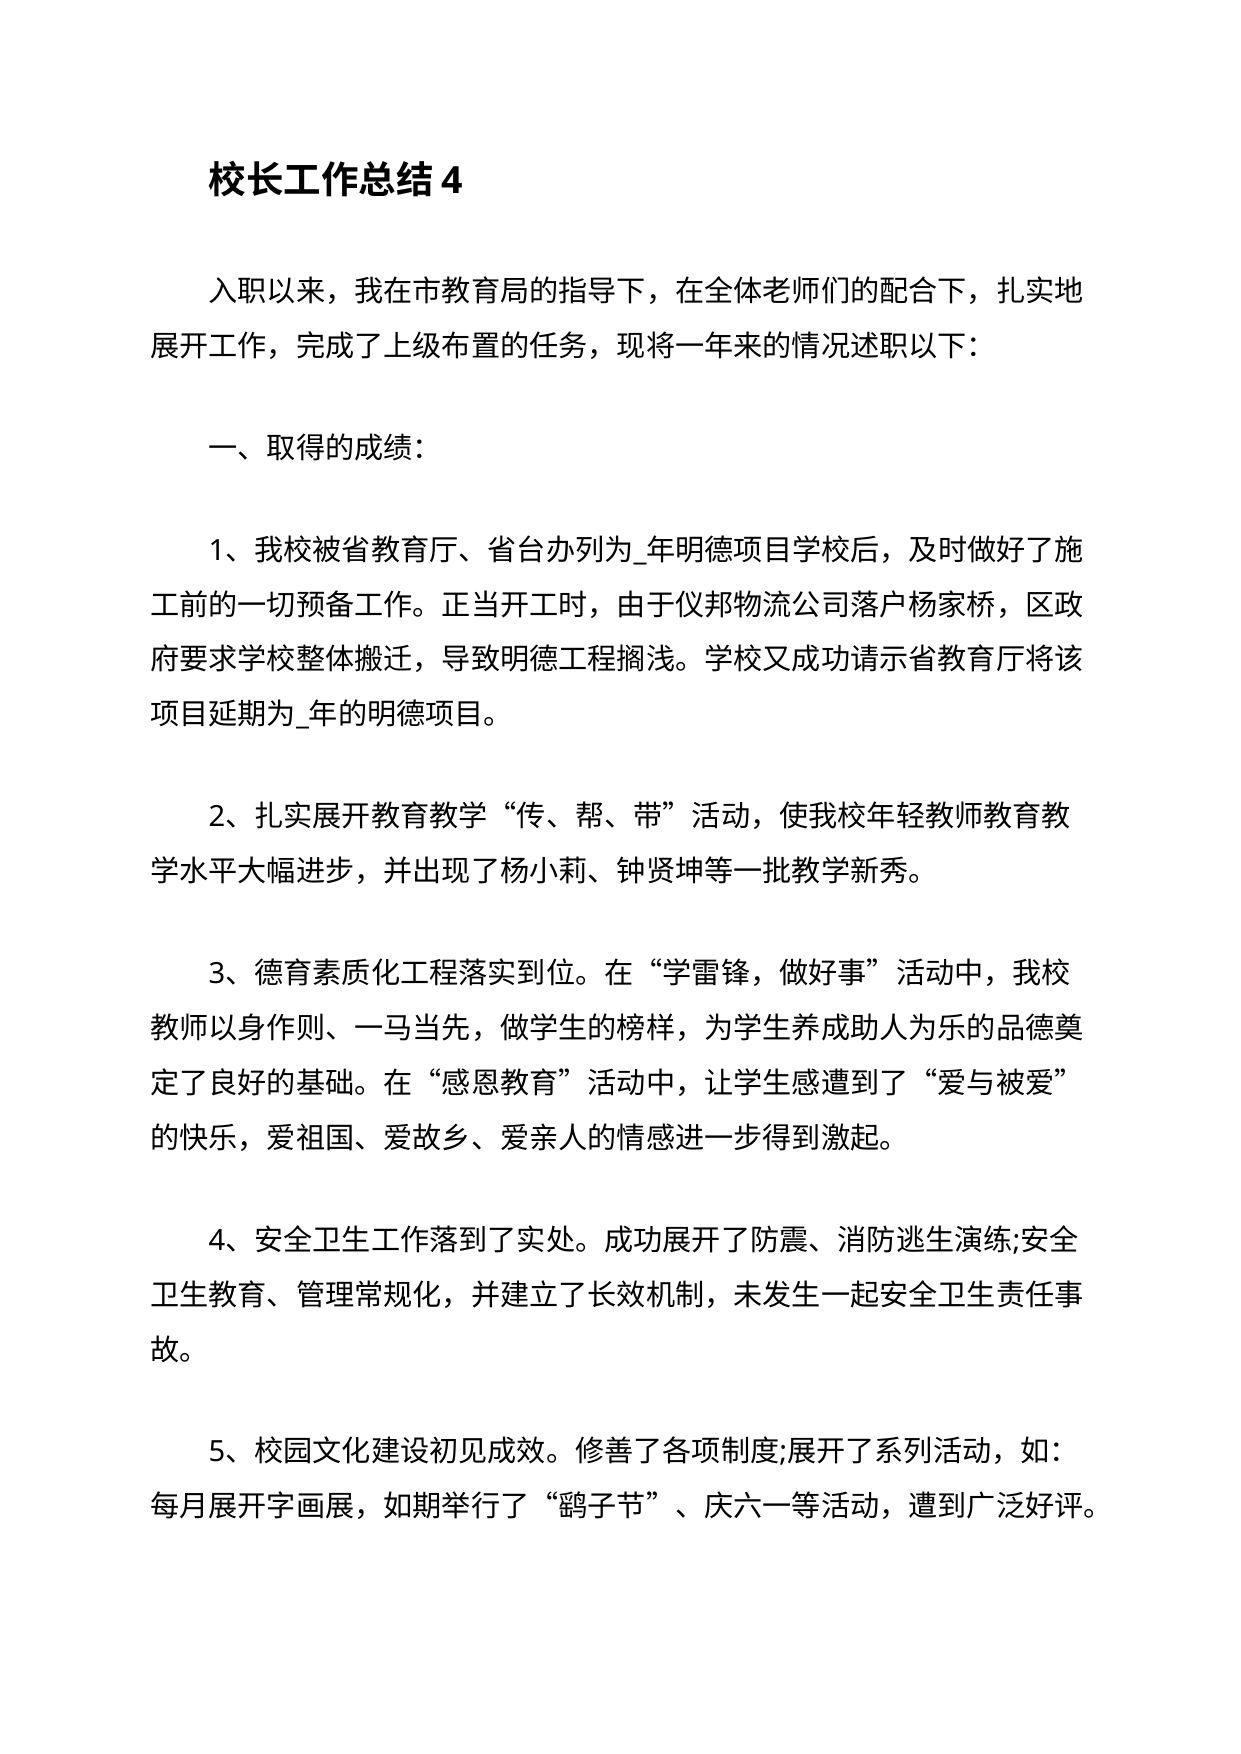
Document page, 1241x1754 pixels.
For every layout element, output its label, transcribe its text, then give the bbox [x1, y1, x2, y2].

text 校长工作总结4 [150, 150, 1090, 204]
text 一、取得的成绩： [150, 424, 1090, 467]
text 4、安全卫生工作落到了实处。成功展开了防震、消防逃生演练;安全卫生教育、管理常规化，并建立了长效机制，未发生一起安全卫生责任事故。 [150, 1216, 1090, 1368]
text 2、扎实展开教育教学“传、帮、带”活动，使我校年轻教师教育教学水平大幅进步，并出现了杨小莉、钟贤坤等一批教学新秀。 [150, 793, 1090, 890]
text 3、德育素质化工程落实到位。在“学雷锋，做好事”活动中，我校教师以身作则、一马当先，做学生的榜样，为学生养成助人为乐的品德奠定了良好的基础。在“感恩教育”活动中，让学生感遭到了“爱与被爱”的快乐，爱祖国、爱故乡、爱亲人的情感进一步得到激起。 [150, 949, 1090, 1157]
text 5、校园文化建设初见成效。修善了各项制度;展开了系列活动，如：每月展开字画展，如期举行了“鹞子节”、庆六一等活动，遭到广泛好评。 [150, 1428, 1090, 1525]
text 1、我校被省教育厅、省台办列为_年明德项目学校后，及时做好了施工前的一切预备工作。正当开工时，由于仪邦物流公司落户杨家桥，区政府要求学校整体搬迁，导致明德工程搁浅。学校又成功请示省教育厅将该项目延期为_年的明德项目。 [150, 526, 1090, 733]
text 入职以来，我在市教育局的指导下，在全体老师们的配合下，扎实地展开工作，完成了上级布置的任务，现将一年来的情况述职以下： [150, 268, 1090, 365]
